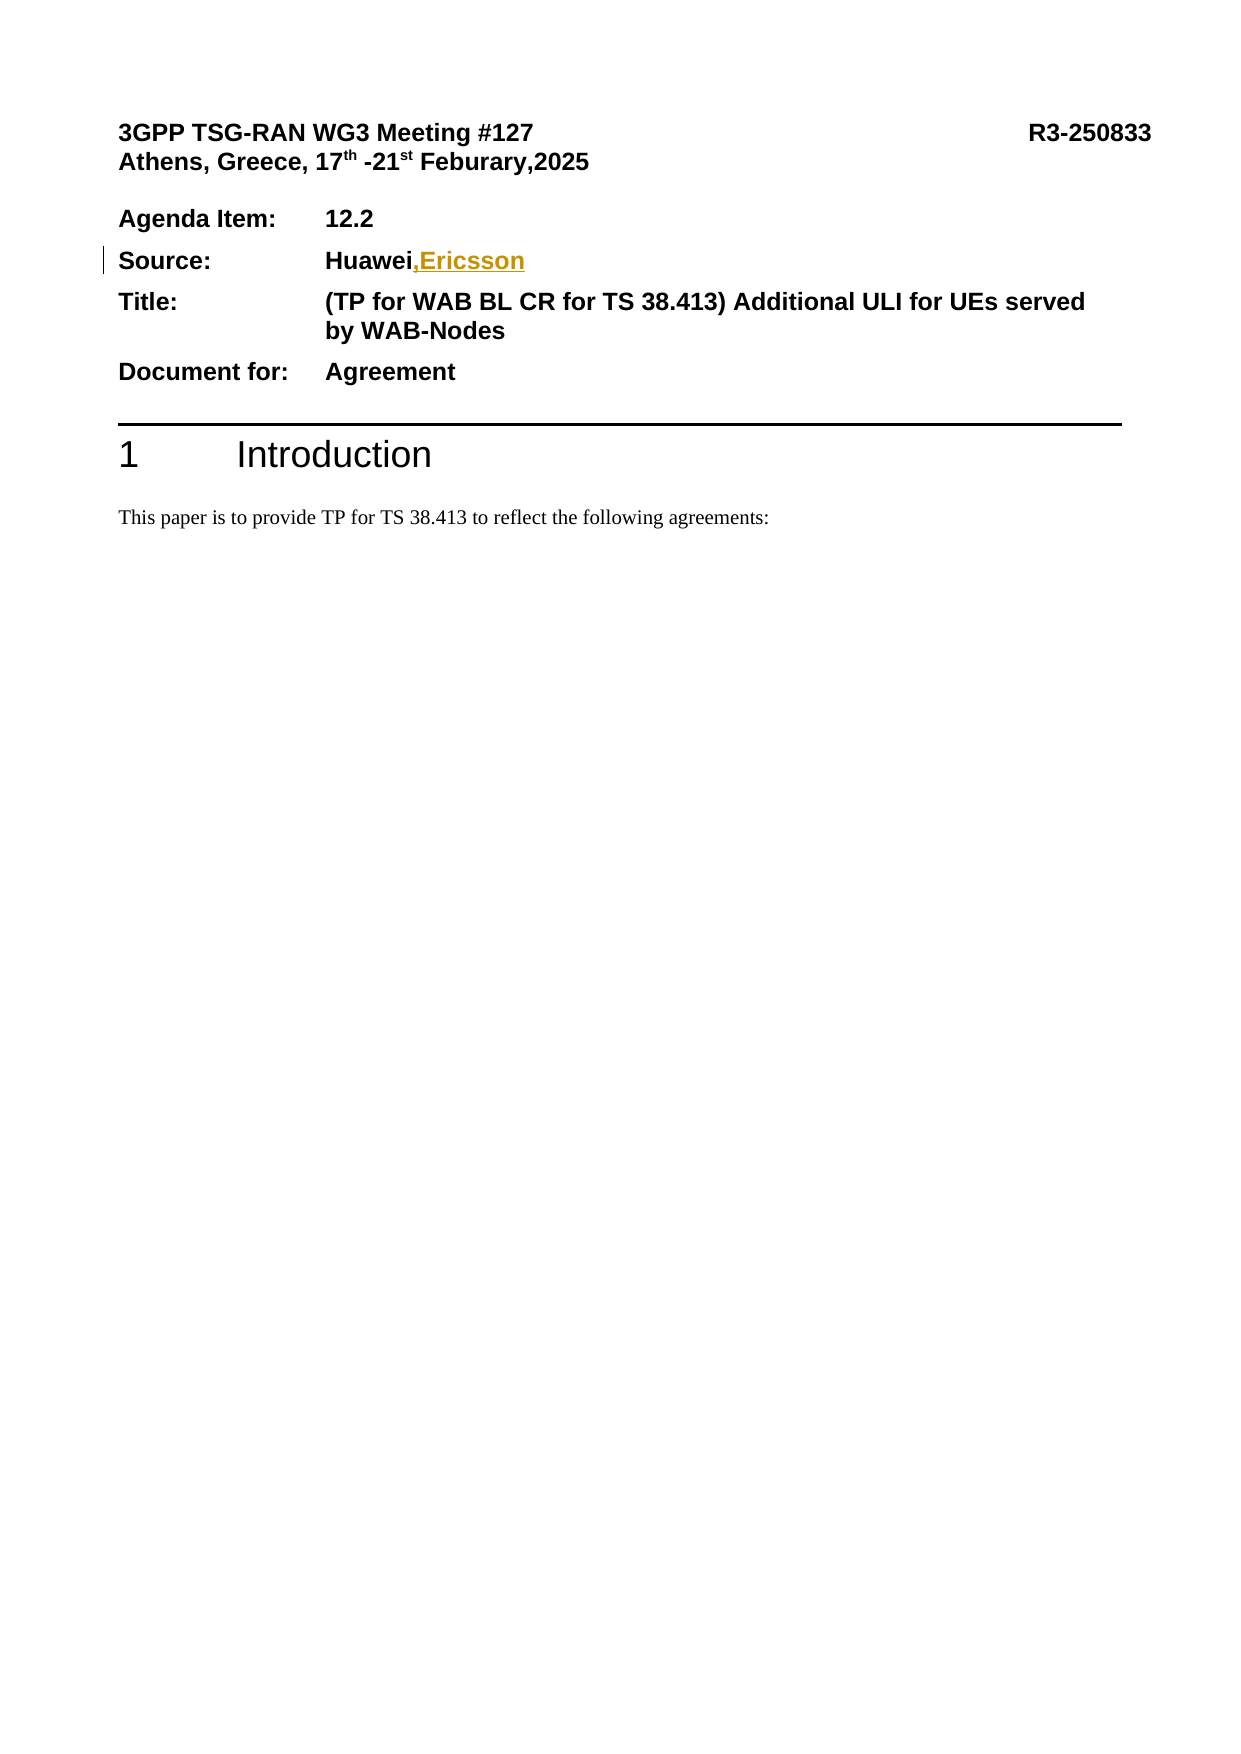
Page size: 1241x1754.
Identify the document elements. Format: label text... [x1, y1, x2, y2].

text Source: Huawei [118, 246, 1122, 274]
text Document for: Agreement [118, 357, 1122, 386]
text Athens, Greece, 17th -21st Feburary,2025 [118, 147, 1122, 176]
text This paper is to provide TP for TS 38.413 to reflect the following agreements: [118, 505, 1122, 529]
text Agenda Item: 12.2 [118, 204, 1122, 233]
text 3GPP TSG-RAN WG3 Meeting #127 R3-250833 [118, 118, 1123, 147]
subtitle 1 Introduction [118, 426, 1122, 476]
text Title: (TP for WAB BL CR for TS 38.413) Additional ULI for UEs served by WAB-Nodes [118, 287, 1122, 344]
